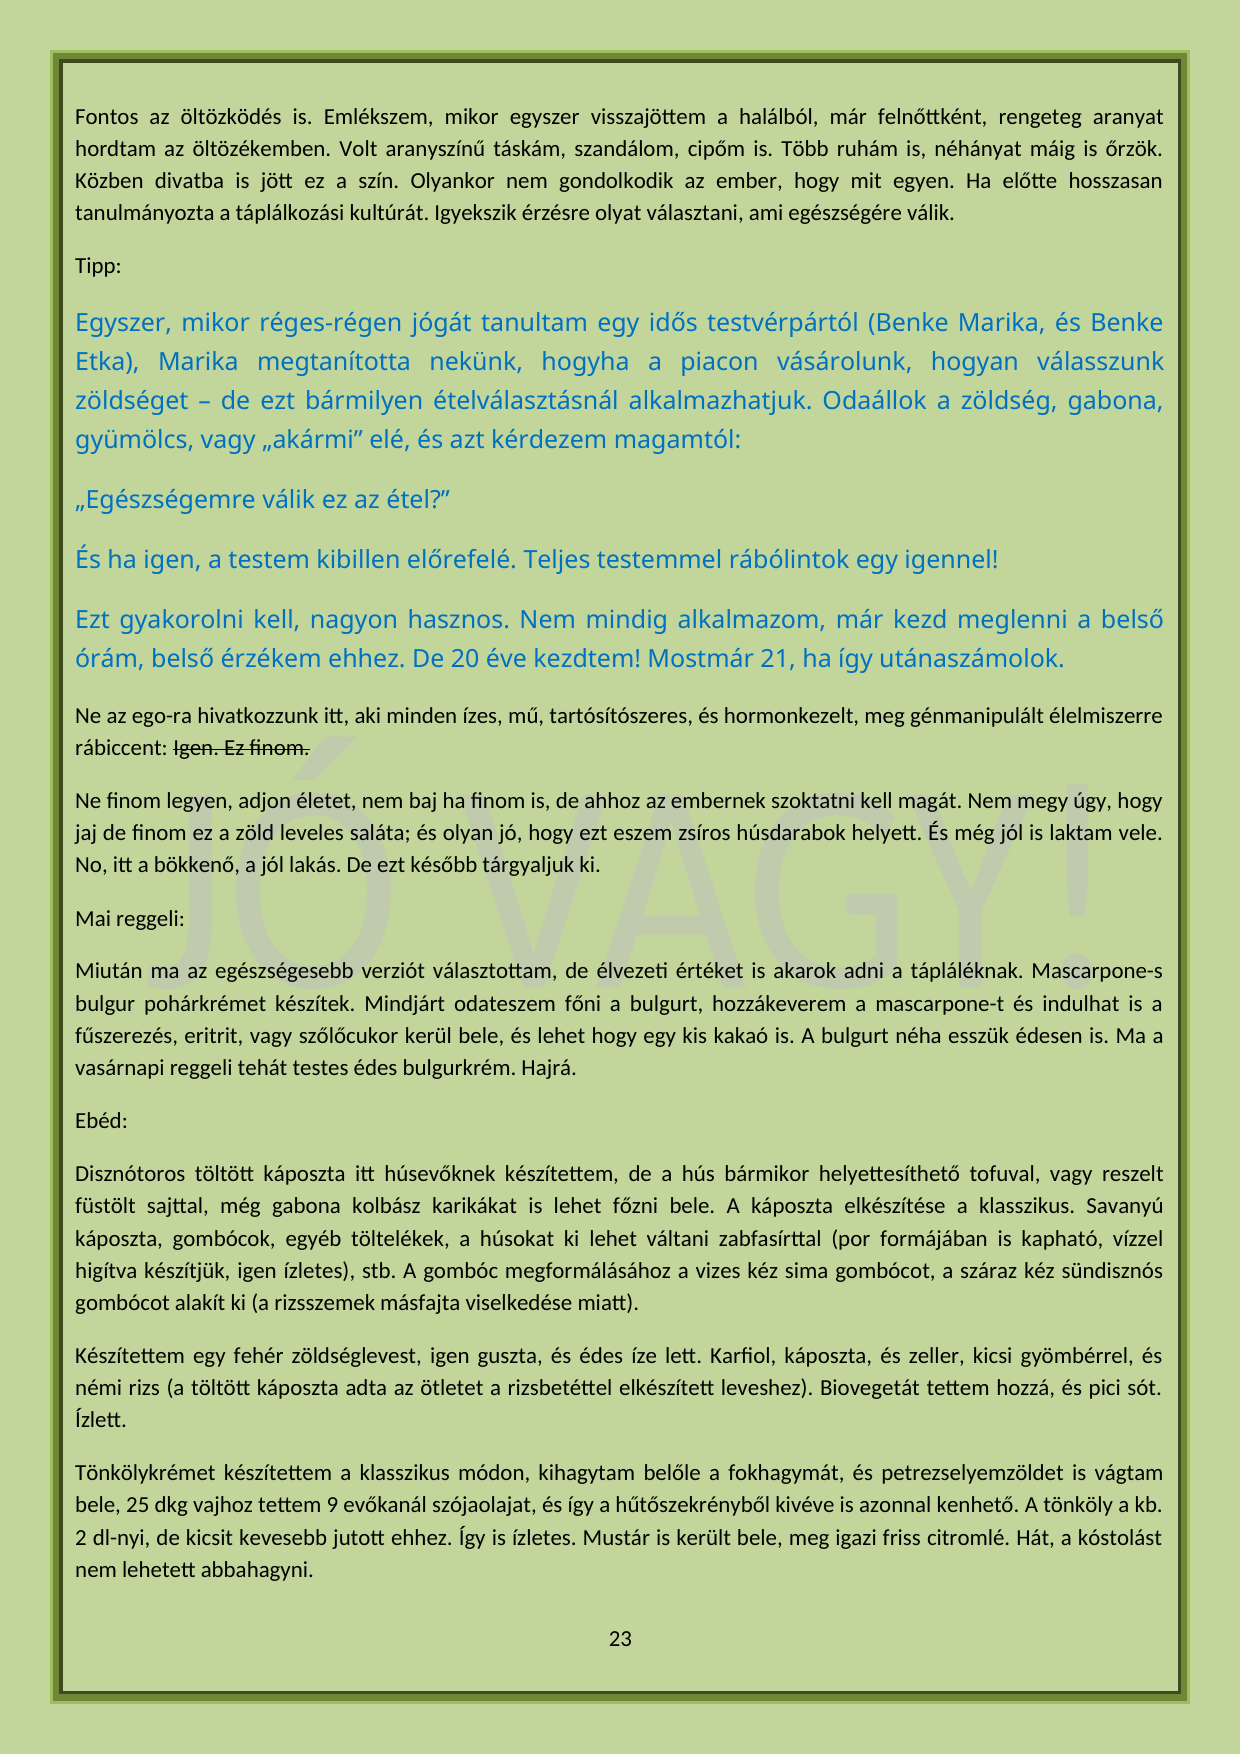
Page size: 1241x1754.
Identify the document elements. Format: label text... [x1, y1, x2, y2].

text Tönkölykrémet készítettem a klasszikus módon, kihagytam belőle a fokhagymát, és petrezselyemzöldet is vágtam bele, 25 dkg vajhoz tettem 9 evőkanál szójaolajat, és így a hűtőszekrényből kivéve is azonnal kenhető. A tönköly a kb. 2 dl-nyi, de kicsit kevesebb jutott ehhez. Így is ízletes. Mustár is került bele, meg igazi friss citromlé. Hát, a kóstolást nem lehetett abbahagyni. [75, 1458, 1165, 1583]
text Ebéd: [75, 1106, 1165, 1134]
text Disznótoros töltött káposzta itt húsevőknek készítettem, de a hús bármikor helyettesíthető tofuval, vagy reszelt füstölt sajttal, még gabona kolbász karikákat is lehet főzni bele. A káposzta elkészítése a klasszikus. Savanyú káposzta, gombócok, egyéb töltelékek, a húsokat ki lehet váltani zabfasírttal (por formájában is kapható, vízzel higítva készítjük, igen ízletes), stb. A gombóc megformálásához a vizes kéz sima gombócot, a száraz kéz sündisznós gombócot alakít ki (a rizsszemek másfajta viselkedése miatt). [75, 1159, 1165, 1316]
text Egyszer, mikor réges-régen jógát tanultam egy idős testvérpártól (Benke Marika, és Benke Etka), Marika megtanította nekünk, hogyha a piacon vásárolunk, hogyan válasszunk zöldséget – de ezt bármilyen ételválasztásnál alkalmazhatjuk. Odaállok a zöldség, gabona, gyümölcs, vagy „akármi” elé, és azt kérdezem magamtól: [75, 304, 1165, 456]
text És ha igen, a testem kibillen előrefelé. Teljes testemmel rábólintok egy igennel! [75, 542, 1165, 576]
text Ezt gyakorolni kell, nagyon hasznos. Nem mindig alkalmazom, már kezd meglenni a belső órám, belső érzékem ehhez. De 20 éve kezdtem! Mostmár 21, ha így utánaszámolok. [75, 602, 1165, 675]
text Készítettem egy fehér zöldséglevest, igen guszta, és édes íze lett. Karfiol, káposzta, és zeller, kicsi gyömbérrel, és némi rizs (a töltött káposzta adta az ötletet a rizsbetéttel elkészített leveshez). Biovegetát tettem hozzá, és pici sót. Ízlett. [75, 1341, 1165, 1433]
text Ne finom legyen, adjon életet, nem baj ha finom is, de ahhoz az embernek szoktatni kell magát. Nem megy úgy, hogy jaj de finom ez a zöld leveles saláta; és olyan jó, hogy ezt eszem zsíros húsdarabok helyett. És még jól is laktam vele. No, itt a bökkenő, a jól lakás. De ezt később tárgyaljuk ki. [75, 786, 1165, 879]
text Tipp: [75, 251, 1165, 279]
text „Egészségemre válik ez az étel?” [75, 482, 1165, 516]
text Ne az ego-ra hivatkozzunk itt, aki minden ízes, mű, tartósítószeres, és hormonkezelt, meg génmanipulált élelmiszerre rábiccent: Igen. Ez finom. [75, 701, 1165, 761]
text Fontos az öltözködés is. Emlékszem, mikor egyszer visszajöttem a halálból, már felnőttként, rengeteg aranyat hordtam az öltözékemben. Volt aranyszínű táskám, szandálom, cipőm is. Több ruhám is, néhányat máig is őrzök. Közben divatba is jött ez a szín. Olyankor nem gondolkodik az ember, hogy mit egyen. Ha előtte hosszasan tanulmányozta a táplálkozási kultúrát. Igyekszik érzésre olyat választani, ami egészségére válik. [75, 102, 1165, 226]
text Mai reggeli: [75, 904, 1165, 932]
text Miután ma az egészségesebb verziót választottam, de élvezeti értéket is akarok adni a tápláléknak. Mascarpone-s bulgur pohárkrémet készítek. Mindjárt odateszem főni a bulgurt, hozzákeverem a mascarpone-t és indulhat is a fűszerezés, eritrit, vagy szőlőcukor kerül bele, és lehet hogy egy kis kakaó is. A bulgurt néha esszük édesen is. Ma a vasárnapi reggeli tehát testes édes bulgurkrém. Hajrá. [75, 957, 1165, 1081]
